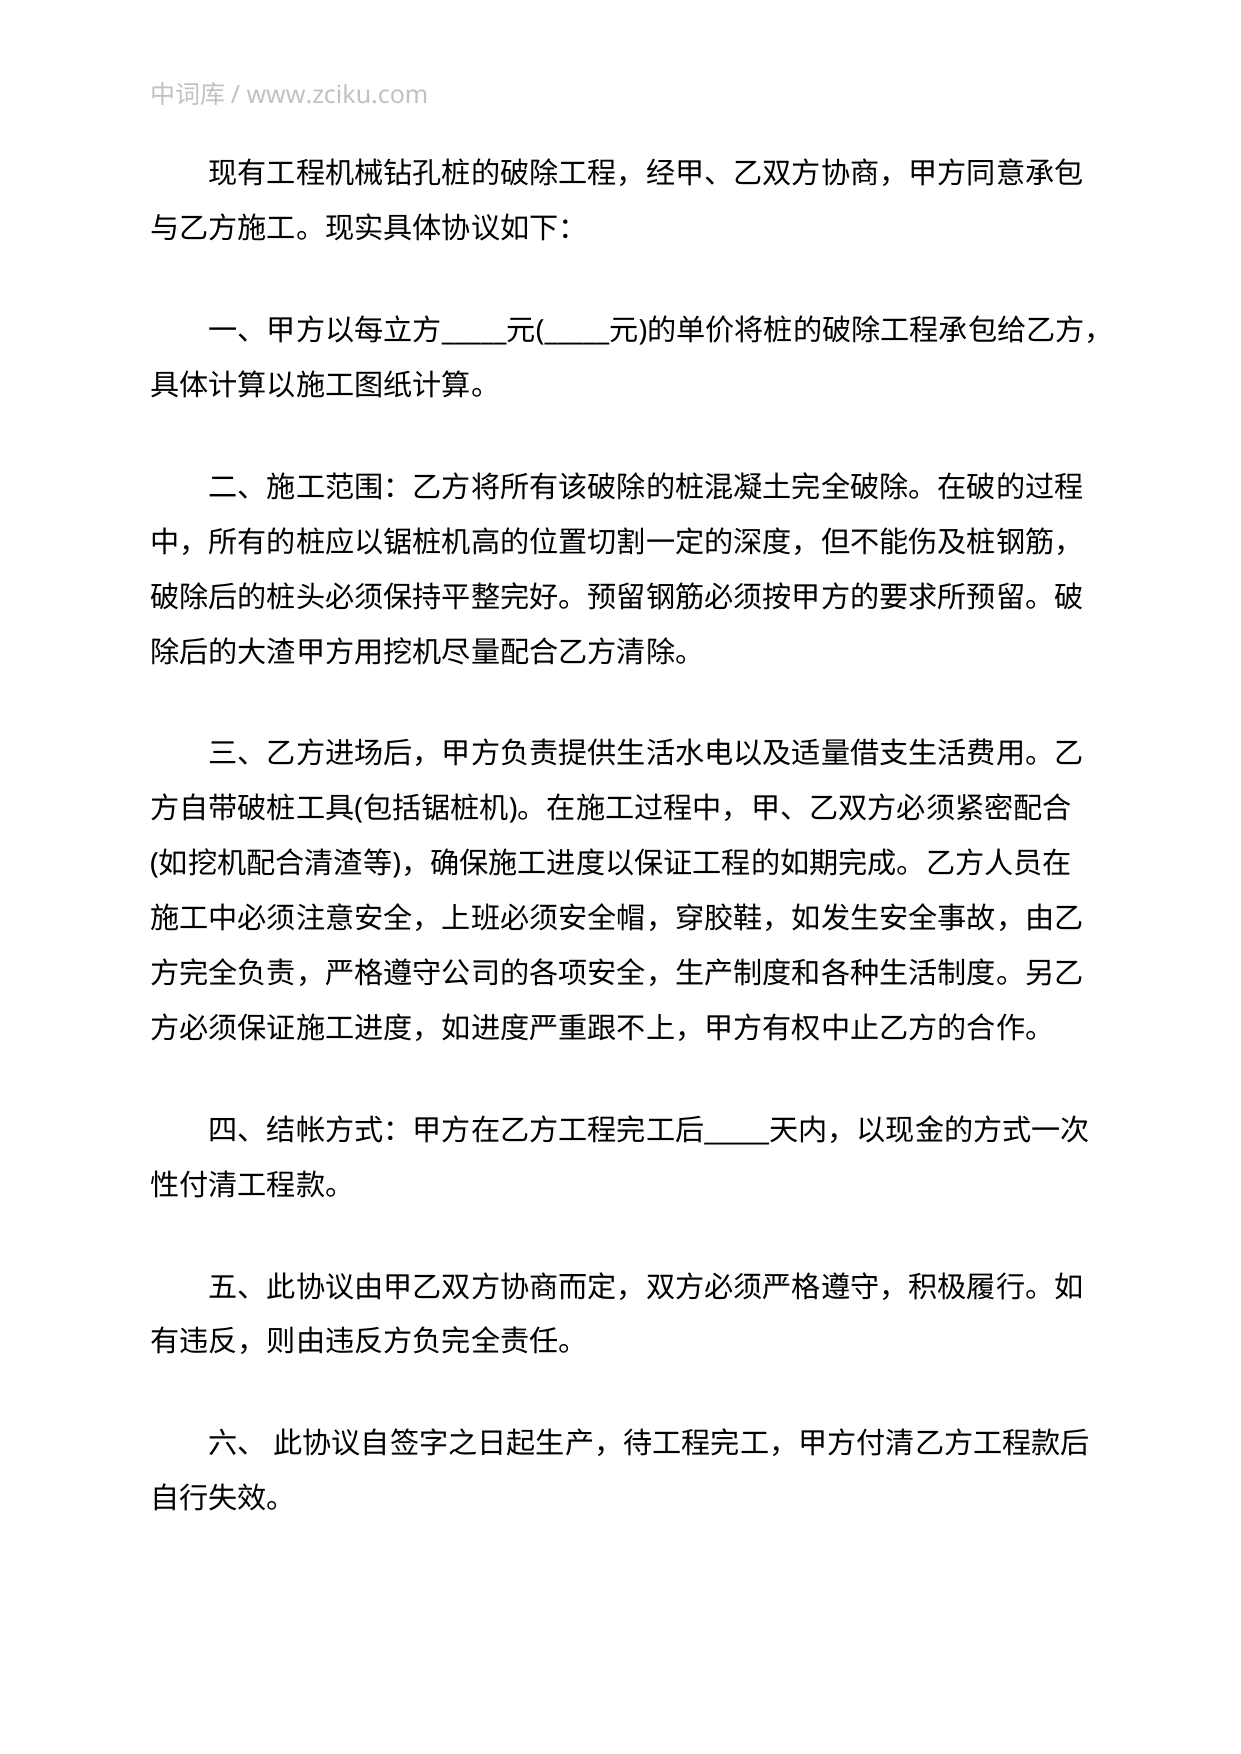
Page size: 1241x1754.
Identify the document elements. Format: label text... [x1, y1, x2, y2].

text 二、施工范围：乙方将所有该破除的桩混凝土完全破除。在破的过程中，所有的桩应以锯桩机高的位置切割一定的深度，但不能伤及桩钢筋，破除后的桩头必须保持平整完好。预留钢筋必须按甲方的要求所预留。破除后的大渣甲方用挖机尽量配合乙方清除。 [150, 463, 1090, 670]
text 四、结帐方式：甲方在乙方工程完工后_____天内，以现金的方式一次性付清工程款。 [150, 1106, 1090, 1204]
text 六、 此协议自签字之日起生产，待工程完工，甲方付清乙方工程款后自行失效。 [150, 1420, 1090, 1517]
text 一、甲方以每立方_____元(_____元)的单价将桩的破除工程承包给乙方，具体计算以施工图纸计算。 [150, 307, 1090, 404]
text 五、此协议由甲乙双方协商而定，双方必须严格遵守，积极履行。如有违反，则由违反方负完全责任。 [150, 1263, 1090, 1360]
text 三、乙方进场后，甲方负责提供生活水电以及适量借支生活费用。乙方自带破桩工具(包括锯桩机)。在施工过程中，甲、乙双方必须紧密配合(如挖机配合清渣等)，确保施工进度以保证工程的如期完成。乙方人员在施工中必须注意安全，上班必须安全帽，穿胶鞋，如发生安全事故，由乙方完全负责，严格遵守公司的各项安全，生产制度和各种生活制度。另乙方必须保证施工进度，如进度严重跟不上，甲方有权中止乙方的合作。 [150, 730, 1090, 1047]
text 现有工程机械钻孔桩的破除工程，经甲、乙双方协商，甲方同意承包与乙方施工。现实具体协议如下： [150, 150, 1090, 247]
